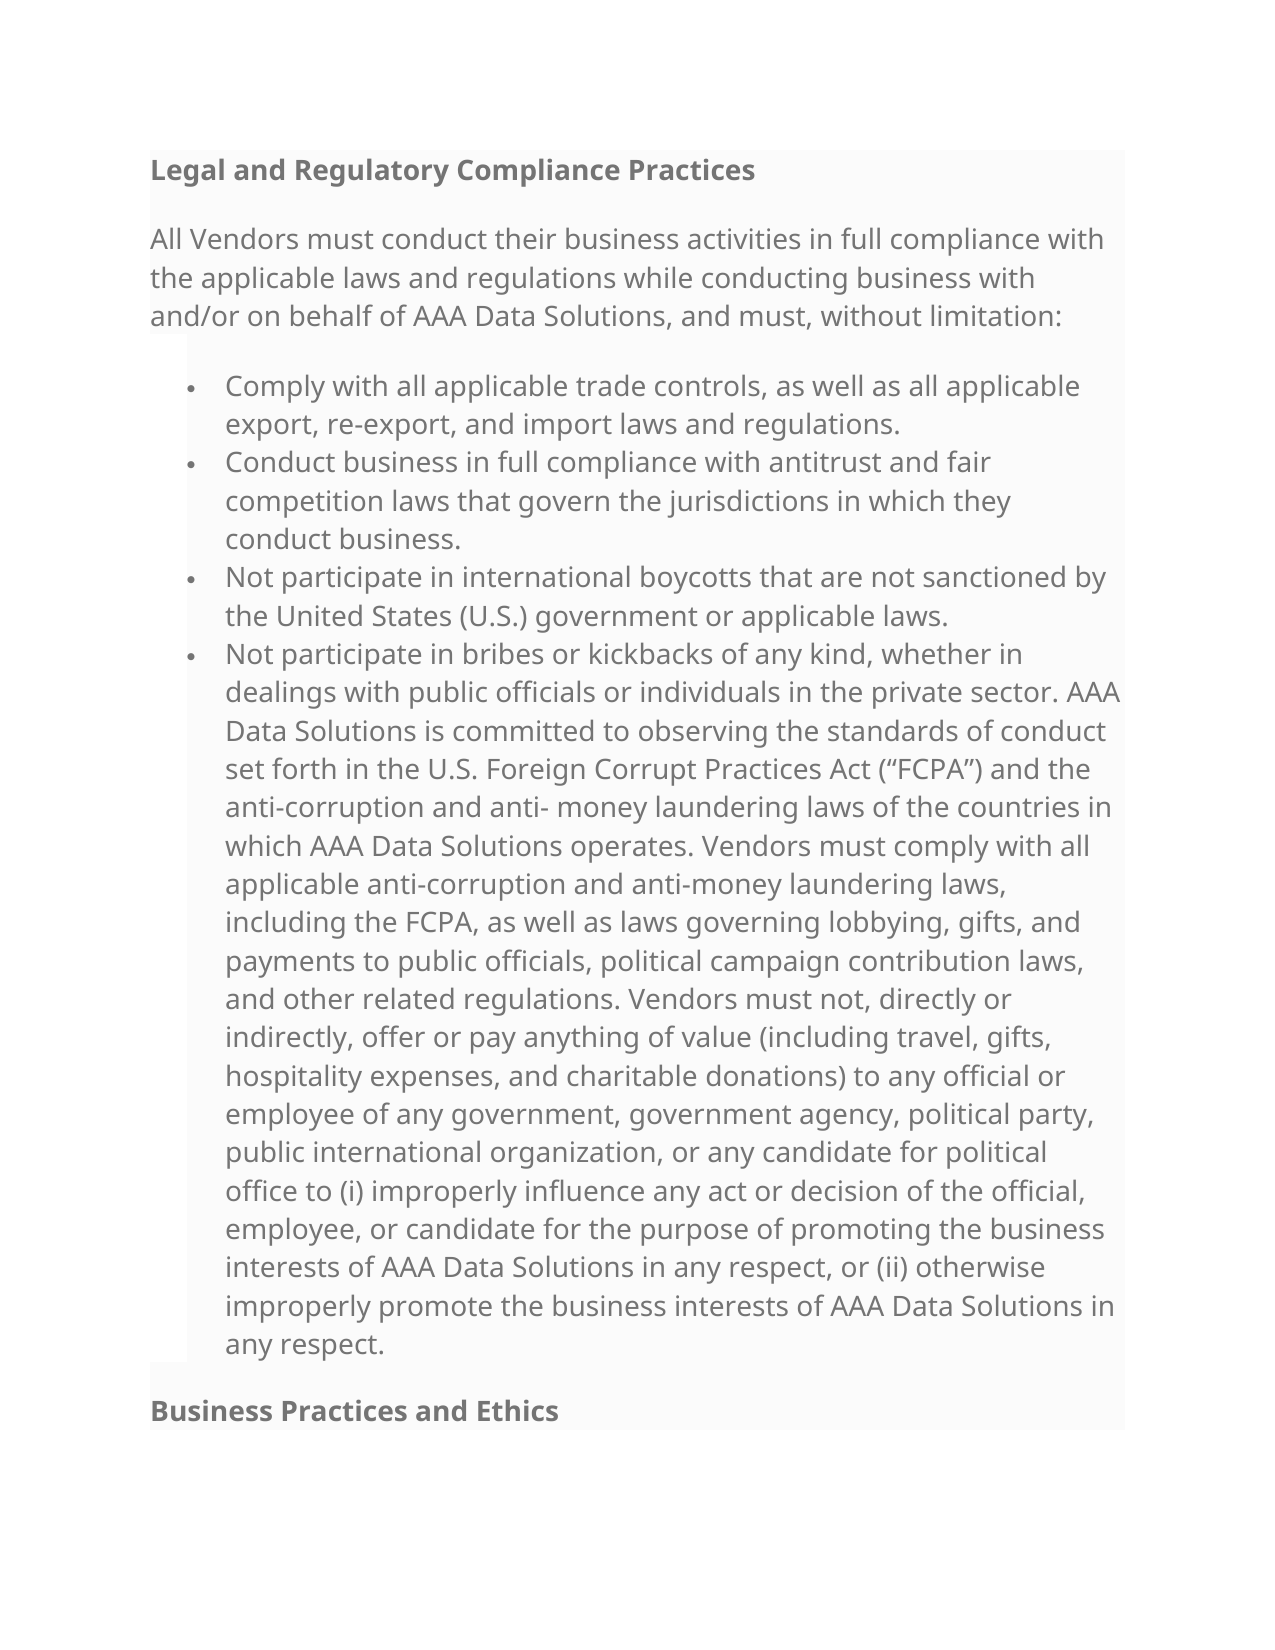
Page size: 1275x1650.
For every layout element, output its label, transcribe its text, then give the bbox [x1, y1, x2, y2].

list Not participate in bribes or kickbacks of any kind, whether in dealings with public officials or individuals in the private sector. AAA Data Solutions is committed to observing the standards of conduct set forth in the U.S. Foreign Corrupt Practices Act (“FCPA”) and the anti-corruption and anti- money laundering laws of the countries in which AAA Data Solutions operates. Vendors must comply with all applicable anti-corruption and anti-money laundering laws, including the FCPA, as well as laws governing lobbying, gifts, and payments to public officials, political campaign contribution laws, and other related regulations. Vendors must not, directly or indirectly, offer or pay anything of value (including travel, gifts, hospitality expenses, and charitable donations) to any official or employee of any government, government agency, political party, public international organization, or any candidate for political office to (i) improperly influence any act or decision of the official, employee, or candidate for the purpose of promoting the business interests of AAA Data Solutions in any respect, or (ii) otherwise improperly promote the business interests of AAA Data Solutions in any respect. [187, 634, 1125, 1362]
list Comply with all applicable trade controls, as well as all applicable export, re-export, and import laws and regulations. [187, 366, 1125, 442]
text Legal and Regulatory Compliance Practices [150, 150, 1125, 188]
text Business Practices and Ethics [150, 1392, 1125, 1430]
list Conduct business in full compliance with antitrust and fair competition laws that govern the jurisdictions in which they conduct business. [187, 442, 1125, 557]
list Not participate in international boycotts that are not sanctioned by the United States (U.S.) government or applicable laws. [187, 557, 1125, 634]
text All Vendors must conduct their business activities in full compliance with the applicable laws and regulations while conducting business with and/or on behalf of AAA Data Solutions, and must, without limitation: [150, 219, 1125, 334]
